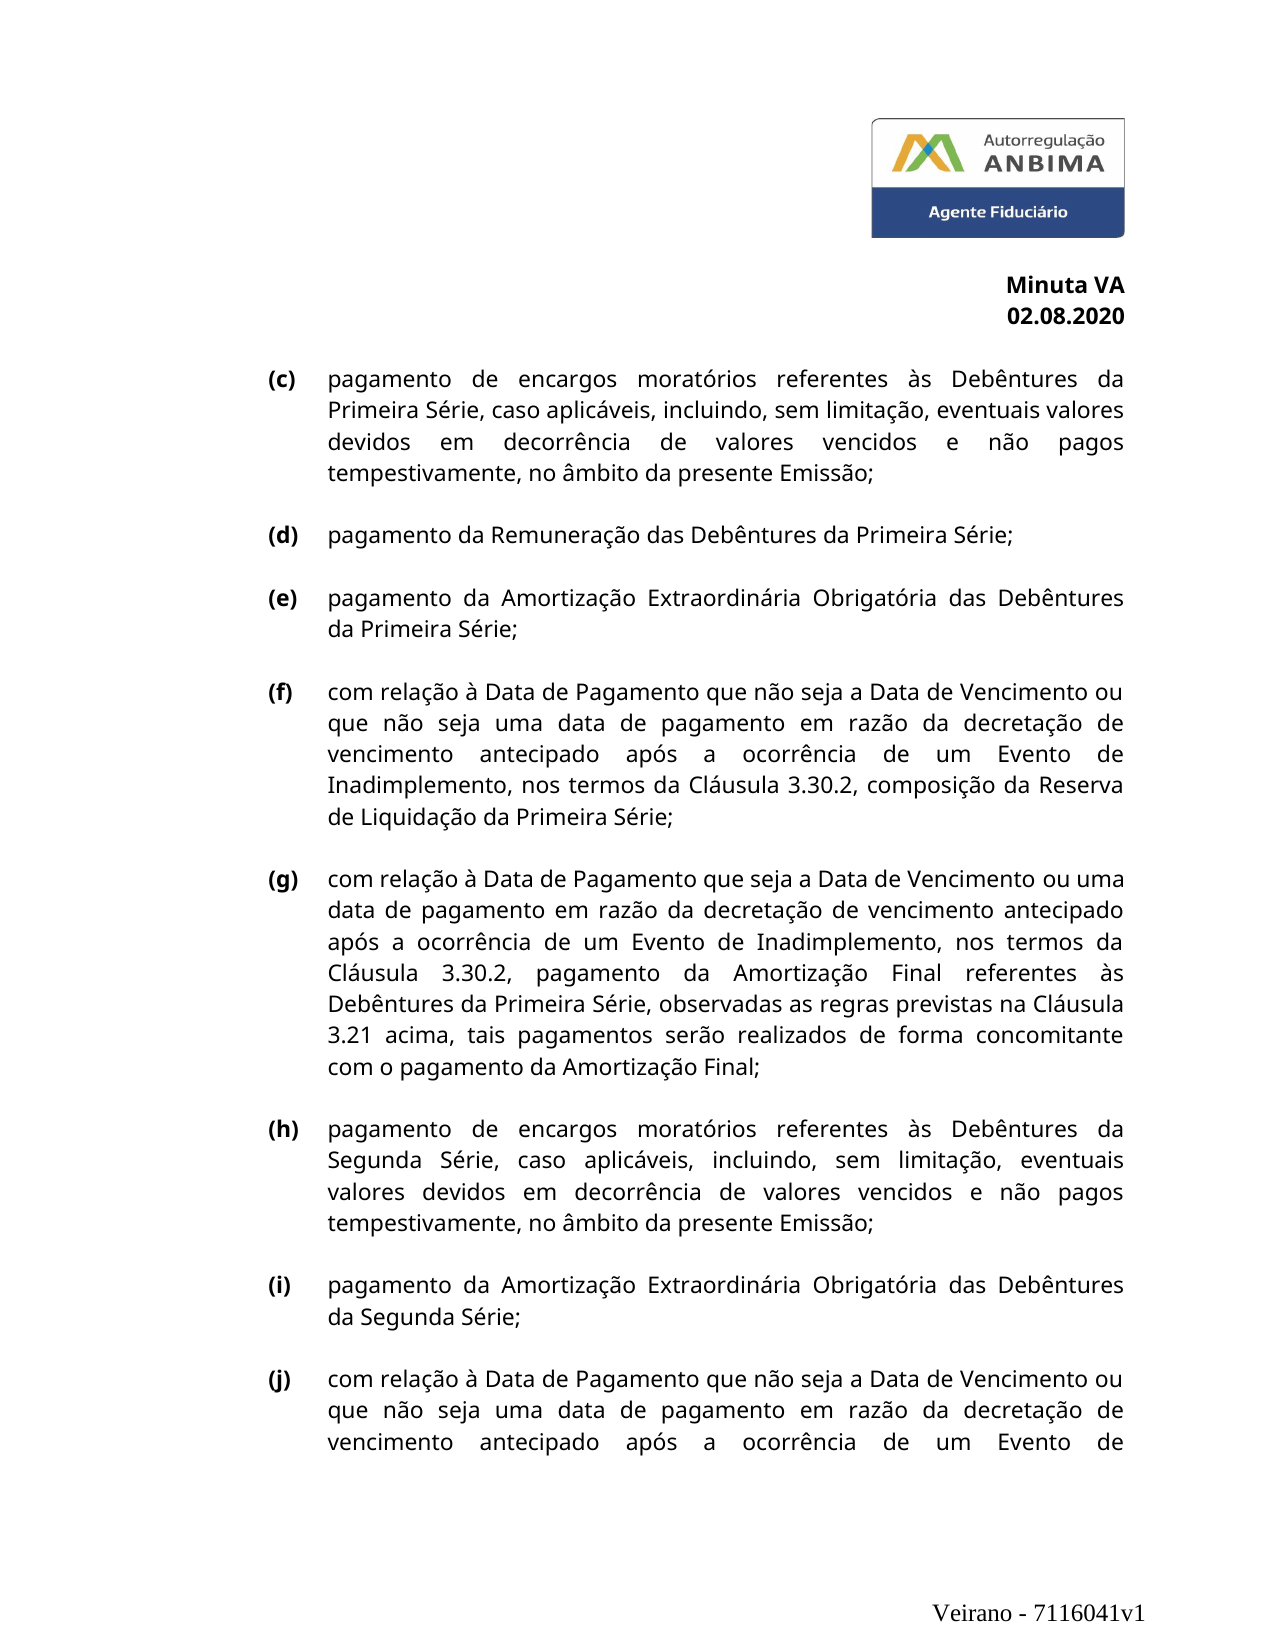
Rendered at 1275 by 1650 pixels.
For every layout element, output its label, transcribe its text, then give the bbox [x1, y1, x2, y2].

list pagamento de encargos moratórios referentes às Debêntures da Primeira Série, caso aplicáveis, incluindo, sem limitação, eventuais valores devidos em decorrência de valores vencidos e não pagos tempestivamente, no âmbito da presente Emissão; [268, 363, 1124, 488]
list pagamento da Amortização Extraordinária Obrigatória das Debêntures da Primeira Série; [268, 581, 1124, 644]
list com relação à Data de Pagamento que não seja a Data de Vencimento ou que não seja uma data de pagamento em razão da decretação de vencimento antecipado após a ocorrência de um Evento de Inadimplemento, nos termos da Cláusula 3.30.2, composição da Reserva de Liquidação da Primeira Série; [268, 675, 1124, 831]
list pagamento da Remuneração das Debêntures da Primeira Série; [268, 519, 1124, 550]
list pagamento de encargos moratórios referentes às Debêntures da Segunda Série, caso aplicáveis, incluindo, sem limitação, eventuais valores devidos em decorrência de valores vencidos e não pagos tempestivamente, no âmbito da presente Emissão; [268, 1113, 1124, 1238]
list pagamento da Amortização Extraordinária Obrigatória das Debêntures da Segunda Série; [268, 1269, 1124, 1331]
picture [871, 118, 1125, 238]
list com relação à Data de Pagamento que seja a Data de Vencimento ou uma data de pagamento em razão da decretação de vencimento antecipado após a ocorrência de um Evento de Inadimplemento, nos termos da Cláusula 3.30.2, pagamento da Amortização Final referentes às Debêntures da Primeira Série, observadas as regras previstas na Cláusula 3.21 acima, tais pagamentos serão realizados de forma concomitante com o pagamento da Amortização Final; [268, 863, 1124, 1081]
